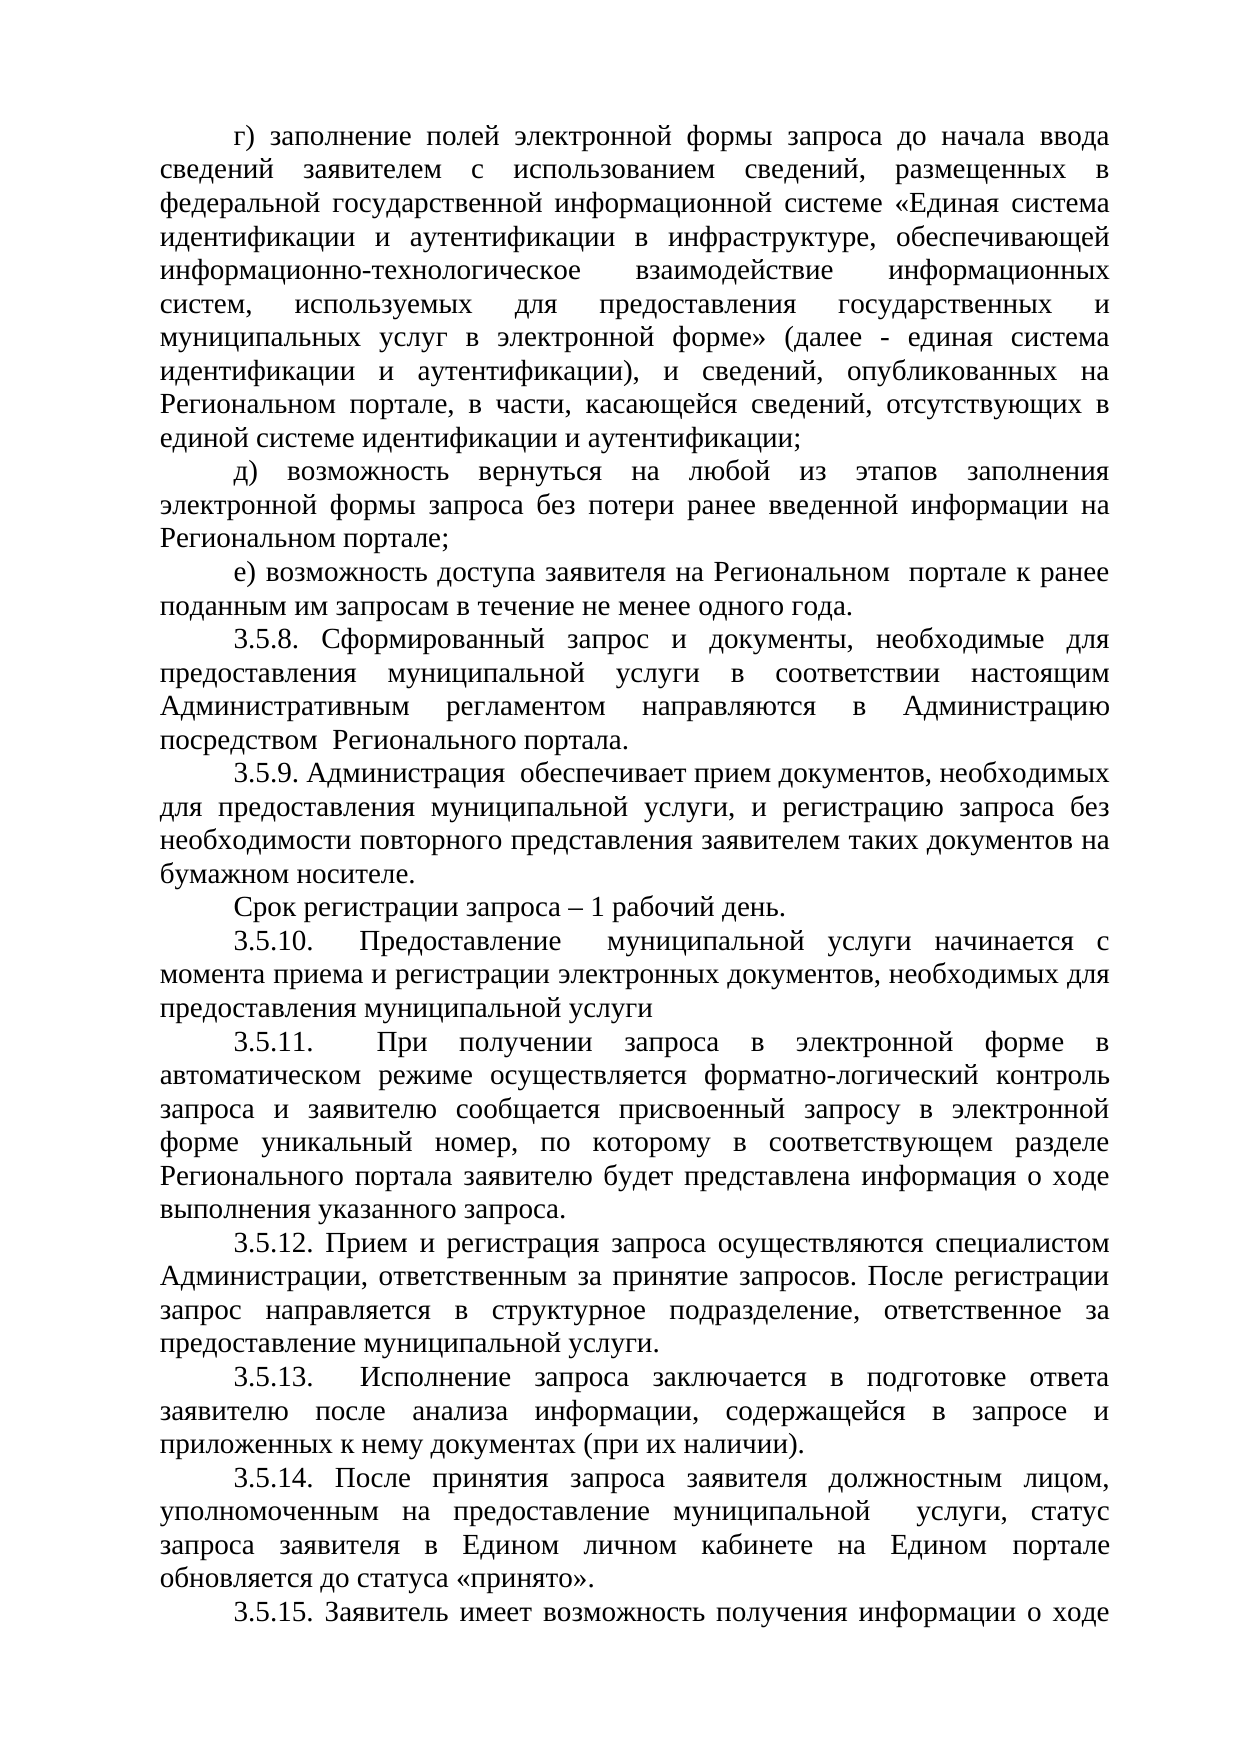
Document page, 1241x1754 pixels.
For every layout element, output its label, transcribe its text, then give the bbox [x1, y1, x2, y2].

text 3.5.10. Предоставление муниципальной услуги начинается с момента приема и регистрации электронных документов, необходимых для предоставления муниципальной услуги [159, 923, 1110, 1024]
text г) заполнение полей электронной формы запроса до начала ввода сведений заявителем с использованием сведений, размещенных в федеральной государственной информационной системе «Единая система идентификации и аутентификации в инфраструктуре, обеспечивающей информационно-технологическое взаимодействие информационных систем, используемых для предоставления государственных и муниципальных услуг в электронной форме» (далее - единая система идентификации и аутентификации), и сведений, опубликованных на Региональном портале, в части, касающейся сведений, отсутствующих в единой системе идентификации и аутентификации; [159, 118, 1110, 453]
text е) возможность доступа заявителя на Региональном портале к ранее поданным им запросам в течение не менее одного года. [159, 554, 1110, 621]
text 3.5.9. Администрация обеспечивает прием документов, необходимых для предоставления муниципальной услуги, и регистрацию запроса без необходимости повторного представления заявителем таких документов на бумажном носителе. [159, 755, 1110, 889]
text 3.5.14. После принятия запроса заявителя должностным лицом, уполномоченным на предоставление муниципальной услуги, статус запроса заявителя в Едином личном кабинете на Едином портале обновляется до статуса «принято». [159, 1460, 1110, 1594]
text 3.5.11. При получении запроса в электронной форме в автоматическом режиме осуществляется форматно-логический контроль запроса и заявителю сообщается присвоенный запросу в электронной форме уникальный номер, по которому в соответствующем разделе Регионального портала заявителю будет представлена информация о ходе выполнения указанного запроса. [159, 1024, 1110, 1225]
text Срок регистрации запроса – 1 рабочий день. [159, 889, 1110, 923]
text 3.5.8. Сформированный запрос и документы, необходимые для предоставления муниципальной услуги в соответствии настоящим Административным регламентом направляются в Администрацию посредством Регионального портала. [159, 621, 1110, 755]
text 3.5.12. Прием и регистрация запроса осуществляются специалистом Администрации, ответственным за принятие запросов. После регистрации запрос направляется в структурное подразделение, ответственное за предоставление муниципальной услуги. [159, 1225, 1110, 1359]
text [159, 1594, 1110, 1627]
text 3.5.13. Исполнение запроса заключается в подготовке ответа заявителю после анализа информации, содержащейся в запросе и приложенных к нему документах (при их наличии). [159, 1359, 1110, 1460]
text д) возможность вернуться на любой из этапов заполнения электронной формы запроса без потери ранее введенной информации на Региональном портале; [159, 453, 1110, 554]
